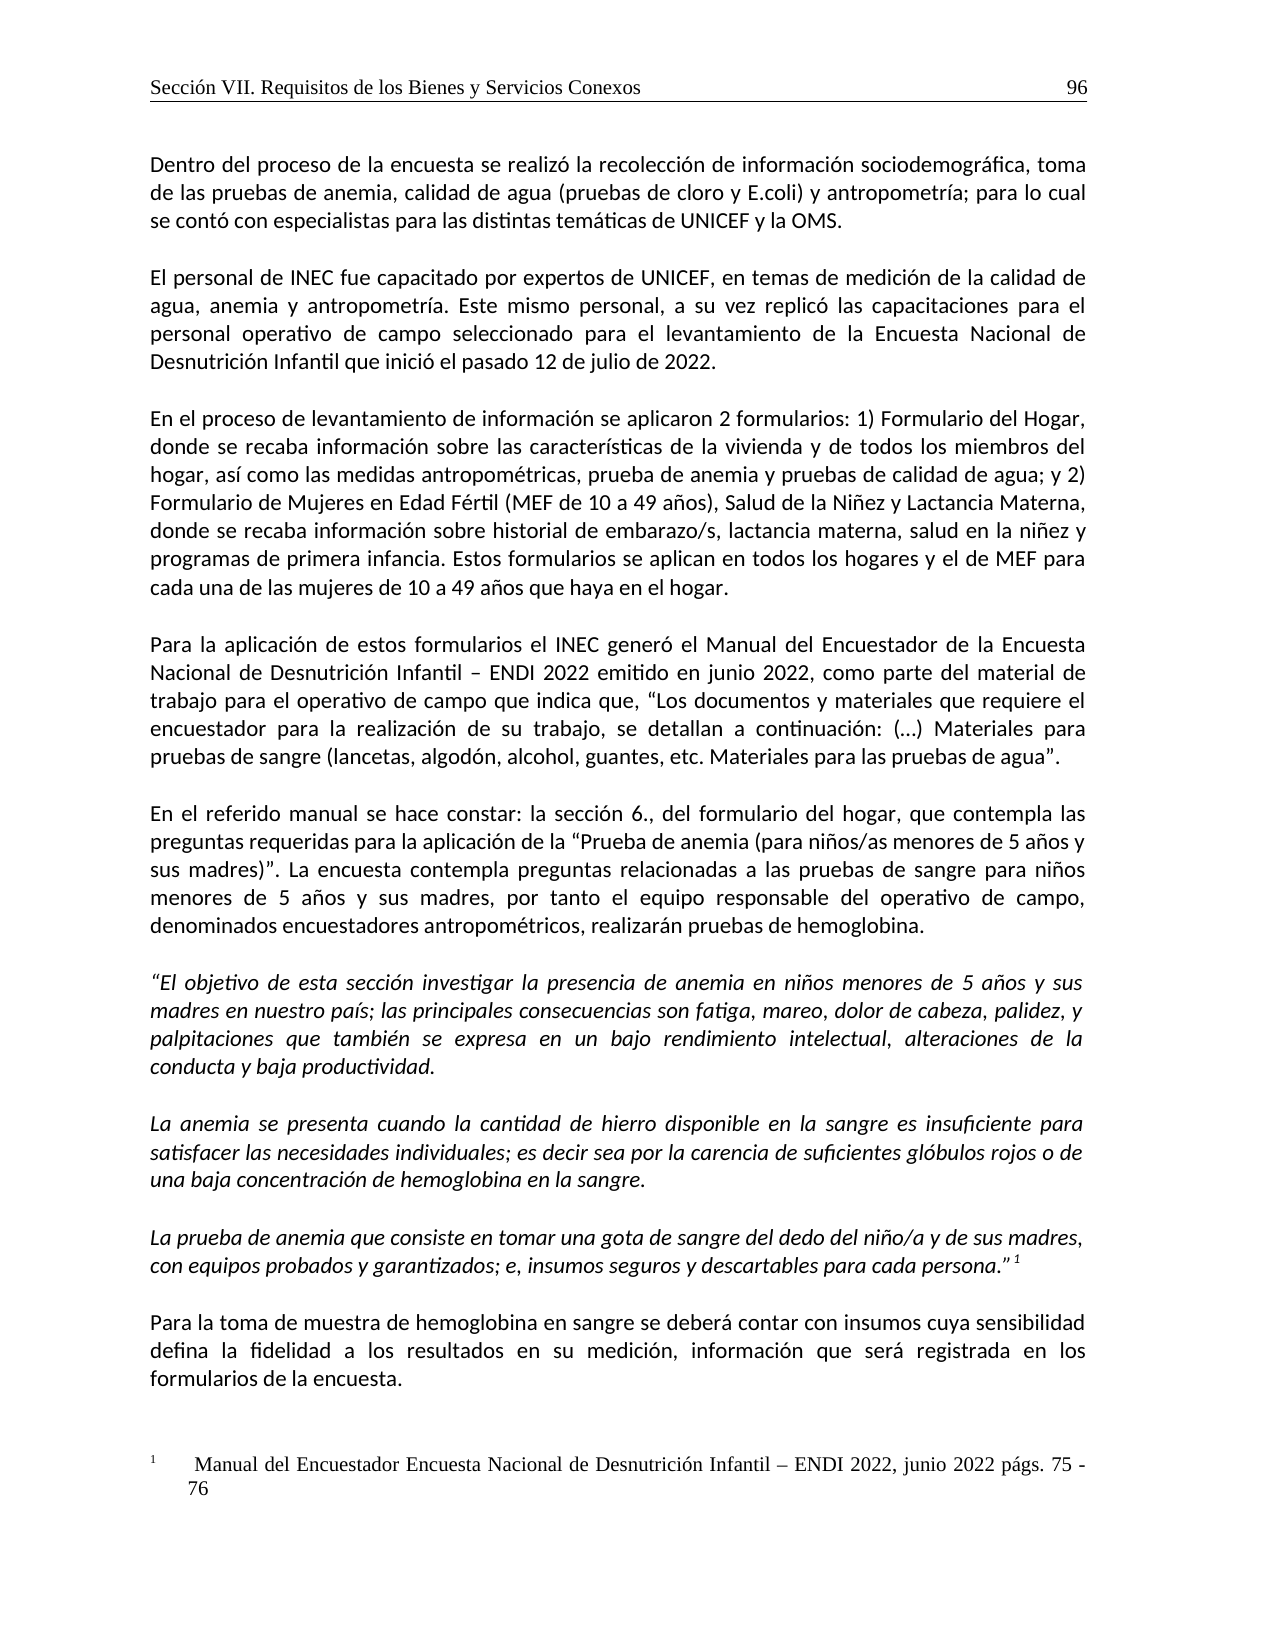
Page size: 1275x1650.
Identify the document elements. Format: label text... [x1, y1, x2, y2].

text Para la toma de muestra de hemoglobina en sangre se deberá contar con insumos cuya sensibilidad defina la fidelidad a los resultados en su medición, información que será registrada en los formularios de la encuesta. [150, 1308, 1087, 1392]
text La prueba de anemia que consiste en tomar una gota de sangre del dedo del niño/a y de sus madres, con equipos probados y garantizados; e, insumos seguros y descartables para cada persona.” [150, 1223, 1087, 1279]
text El personal de INEC fue capacitado por expertos de UNICEF, en temas de medición de la calidad de agua, anemia y antropometría. Este mismo personal, a su vez replicó las capacitaciones para el personal operativo de campo seleccionado para el levantamiento de la Encuesta Nacional de Desnutrición Infantil que inició el pasado 12 de julio de 2022. [150, 263, 1087, 375]
text Dentro del proceso de la encuesta se realizó la recolección de información sociodemográfica, toma de las pruebas de anemia, calidad de agua (pruebas de cloro y E.coli) y antropometría; para lo cual se contó con especialistas para las distintas temáticas de UNICEF y la OMS. [150, 150, 1087, 234]
text La anemia se presenta cuando la cantidad de hierro disponible en la sangre es insuficiente para satisfacer las necesidades individuales; es decir sea por la carencia de suficientes glóbulos rojos o de una baja concentración de hemoglobina en la sangre. [150, 1109, 1087, 1194]
text En el referido manual se hace constar: la sección 6., del formulario del hogar, que contempla las preguntas requeridas para la aplicación de la “Prueba de anemia (para niños/as menores de 5 años y sus madres)”. La encuesta contempla preguntas relacionadas a las pruebas de sangre para niños menores de 5 años y sus madres, por tanto el equipo responsable del operativo de campo, denominados encuestadores antropométricos, realizarán pruebas de hemoglobina. [150, 799, 1087, 939]
text Para la aplicación de estos formularios el INEC generó el Manual del Encuestador de la Encuesta Nacional de Desnutrición Infantil – ENDI 2022 emitido en junio 2022, como parte del material de trabajo para el operativo de campo que indica que, “Los documentos y materiales que requiere el encuestador para la realización de su trabajo, se detallan a continuación: (…) Materiales para pruebas de sangre (lancetas, algodón, alcohol, guantes, etc. Materiales para las pruebas de agua”. [150, 630, 1087, 770]
text En el proceso de levantamiento de información se aplicaron 2 formularios: 1) Formulario del Hogar, donde se recaba información sobre las características de la vivienda y de todos los miembros del hogar, así como las medidas antropométricas, prueba de anemia y pruebas de calidad de agua; y 2) Formulario de Mujeres en Edad Fértil (MEF de 10 a 49 años), Salud de la Niñez y Lactancia Materna, donde se recaba información sobre historial de embarazo/s, lactancia materna, salud en la niñez y programas de primera infancia. Estos formularios se aplican en todos los hogares y el de MEF para cada una de las mujeres de 10 a 49 años que haya en el hogar. [150, 404, 1087, 601]
text “El objetivo de esta sección investigar la presencia de anemia en niños menores de 5 años y sus madres en nuestro país; las principales consecuencias son fatiga, mareo, dolor de cabeza, palidez, y palpitaciones que también se expresa en un bajo rendimiento intelectual, alteraciones de la conducta y baja productividad. [150, 968, 1087, 1080]
